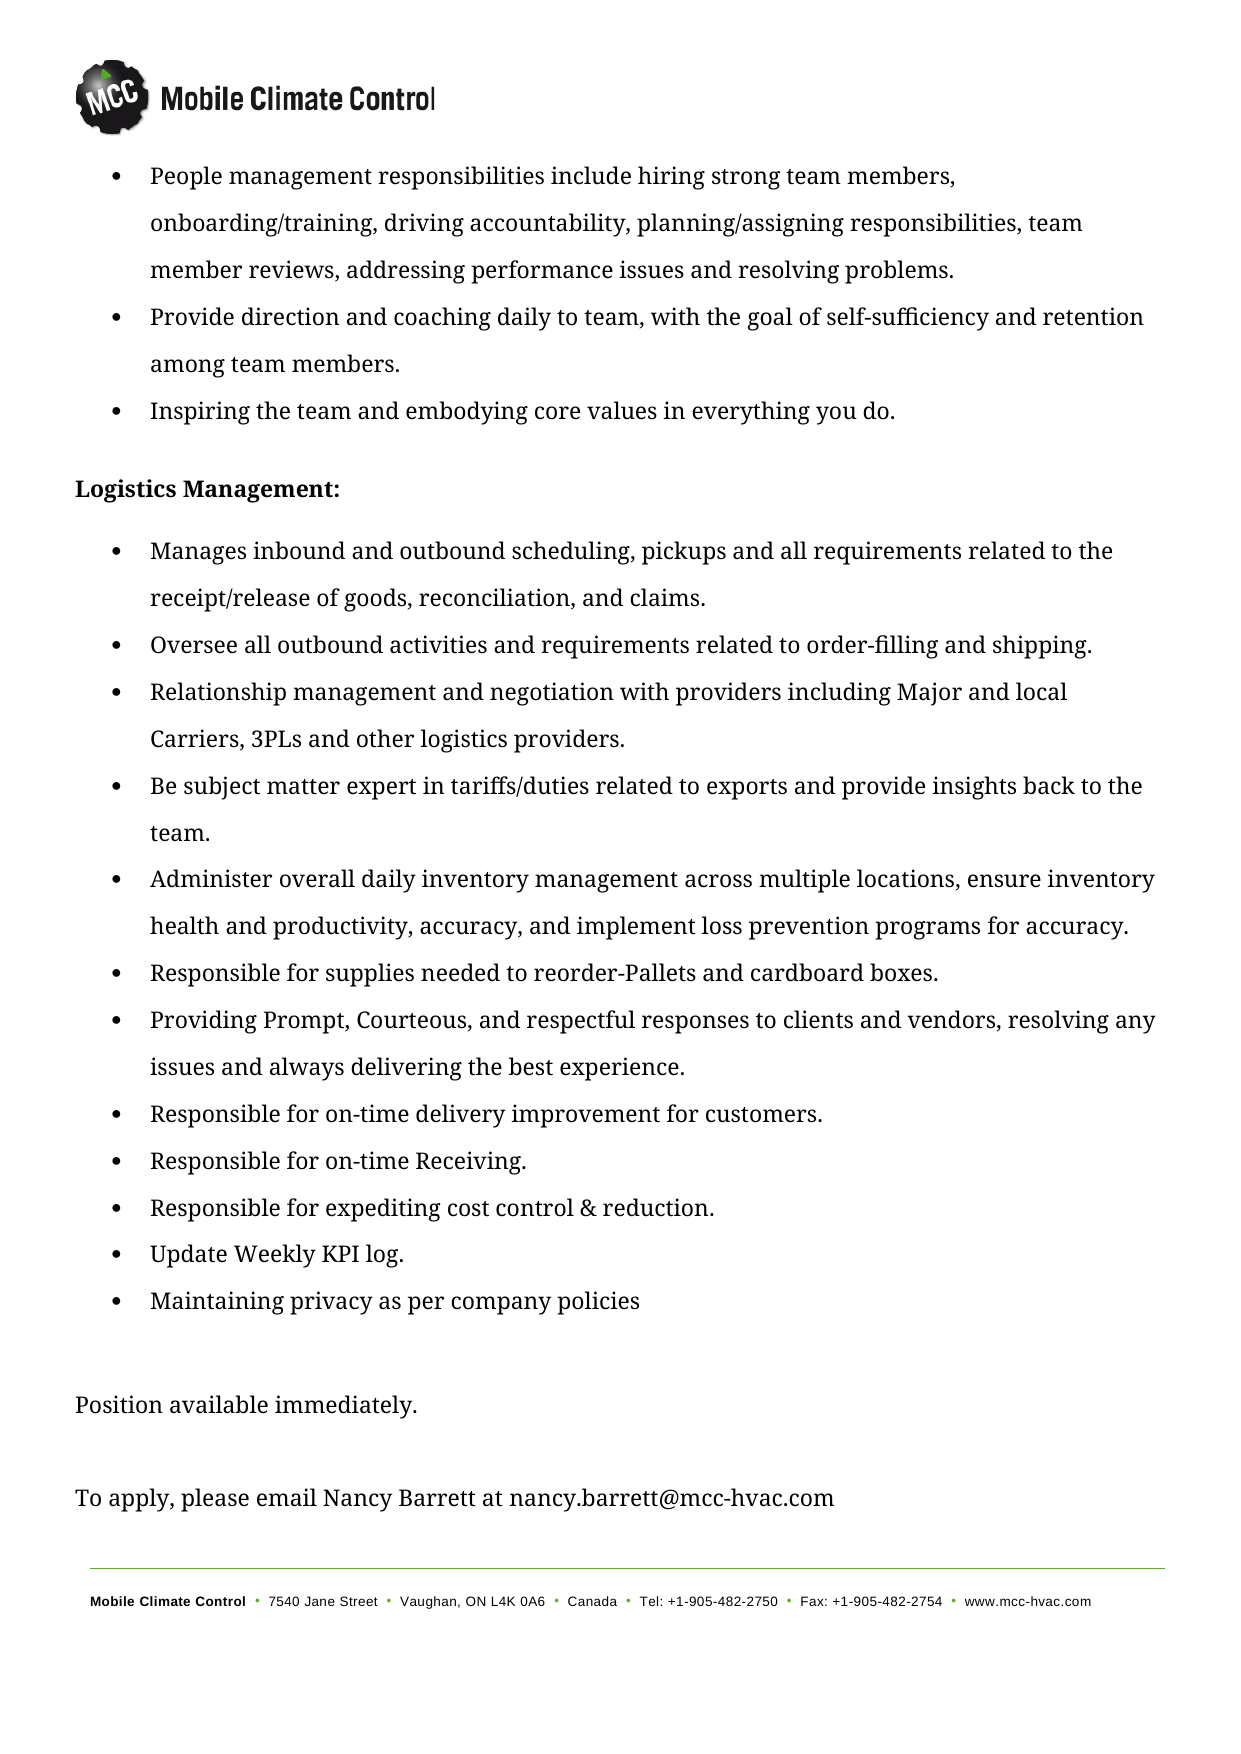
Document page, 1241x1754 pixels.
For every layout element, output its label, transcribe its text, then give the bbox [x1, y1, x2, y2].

list Responsible for on-time Receiving. [112, 1145, 1165, 1176]
list Provide direction and coaching daily to team, with the goal of self-sufficiency and retention among team members. [112, 301, 1165, 379]
list People management responsibilities include hiring strong team members, onboarding/training, driving accountability, planning/assigning responsibilities, team member reviews, addressing performance issues and resolving problems. [112, 160, 1165, 285]
list Responsible for on-time delivery improvement for customers. [112, 1098, 1165, 1129]
list Update Weekly KPI log. [112, 1238, 1165, 1270]
list Oversee all outbound activities and requirements related to order-filling and shipping. [112, 629, 1165, 660]
list Inspiring the team and embodying core values in everything you do. [112, 395, 1165, 426]
text Position available immediately. [75, 1389, 1165, 1420]
list Be subject matter expert in tariffs/duties related to exports and provide insights back to the team. [112, 770, 1165, 848]
list Administer overall daily inventory management across multiple locations, ensure inventory health and productivity, accuracy, and implement loss prevention programs for accuracy. [112, 863, 1165, 942]
list Responsible for supplies needed to reorder-Pallets and cardboard boxes. [112, 957, 1165, 988]
list Maintaining privacy as per company policies [112, 1285, 1165, 1317]
list Relationship management and negotiation with providers including Major and local Carriers, 3PLs and other logistics providers. [112, 676, 1165, 754]
picture [75, 59, 435, 136]
list Manages inbound and outbound scheduling, pickups and all requirements related to the receipt/release of goods, reconciliation, and claims. [112, 535, 1165, 613]
text Logistics Management: [75, 473, 1165, 504]
list Responsible for expediting cost control & reduction. [112, 1192, 1165, 1223]
list Providing Prompt, Courteous, and respectful responses to clients and vendors, resolving any issues and always delivering the best experience. [112, 1004, 1165, 1082]
list To apply, please email Nancy Barrett at nancy.barrett@mcc-hvac.com [75, 1482, 1165, 1513]
